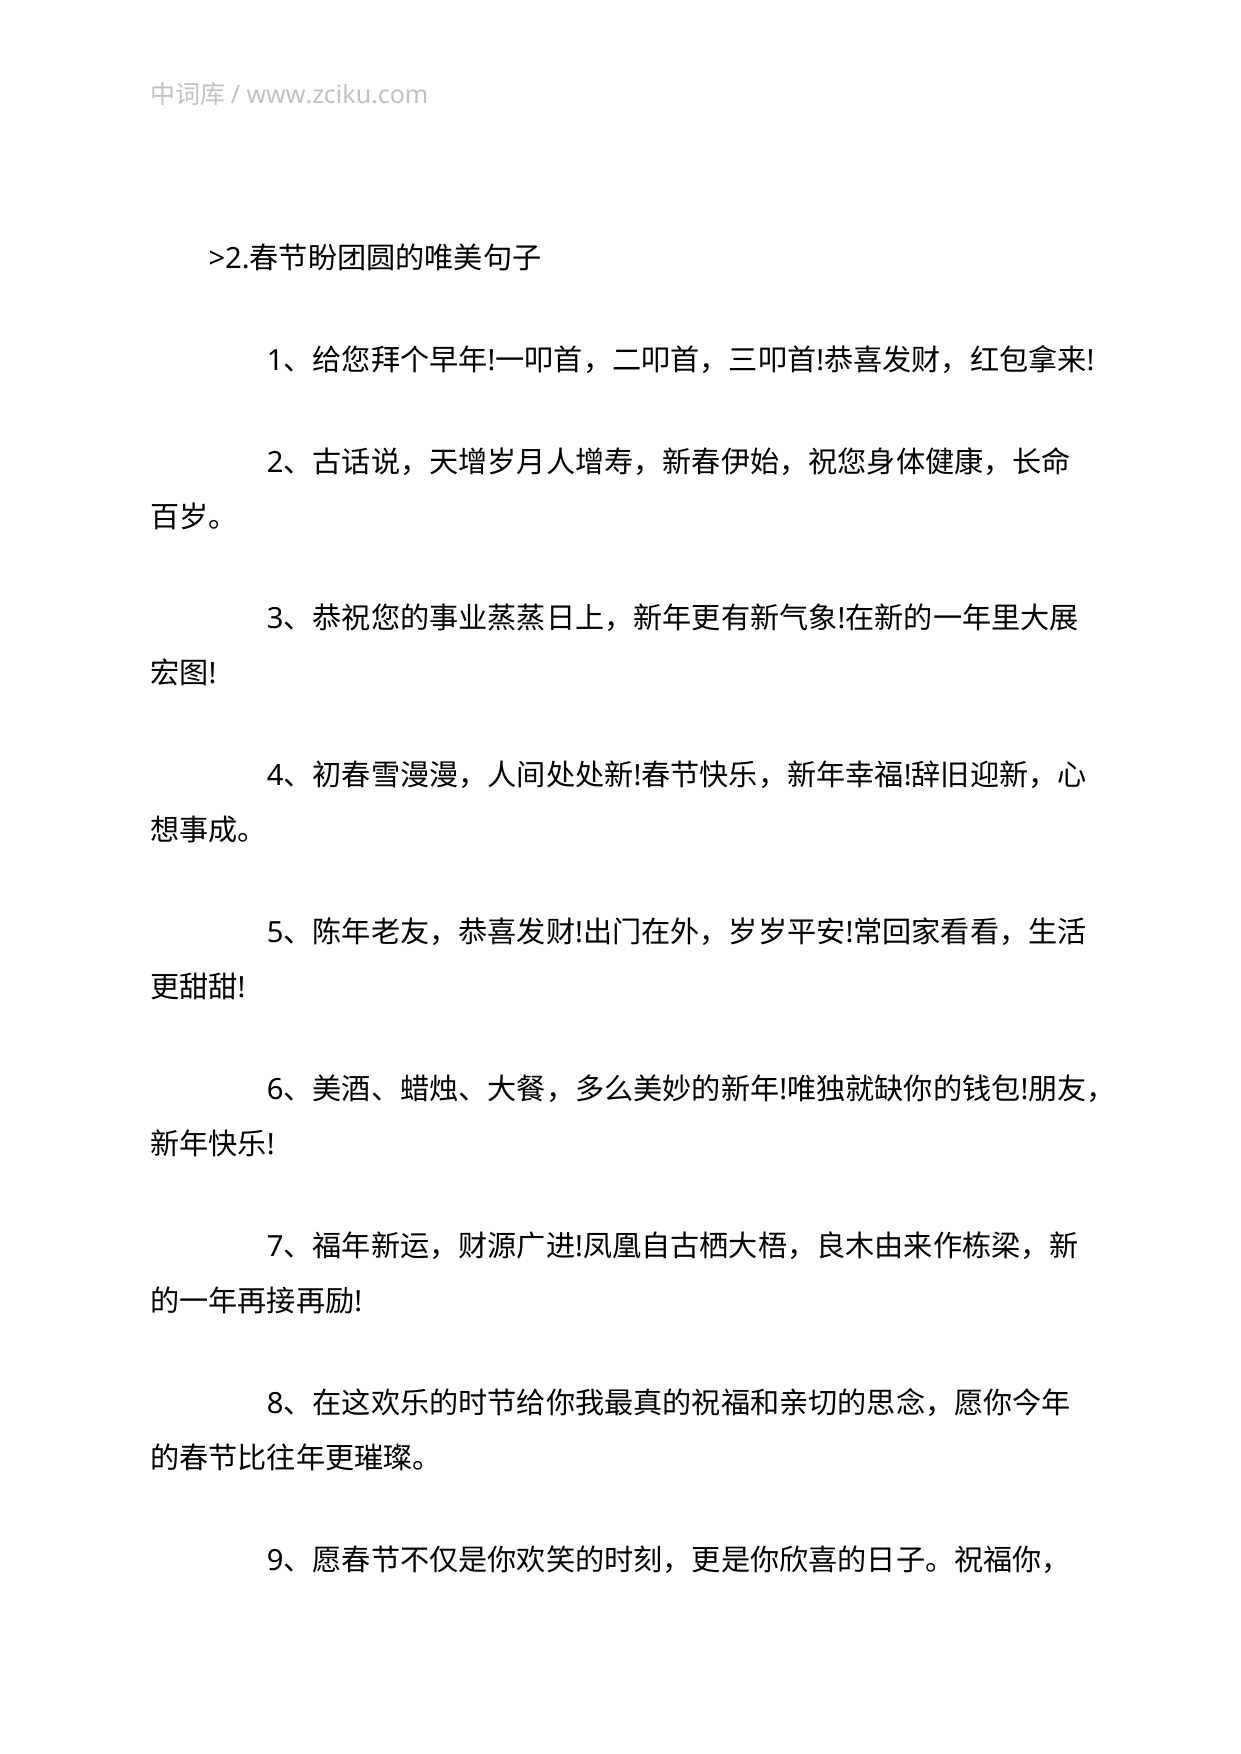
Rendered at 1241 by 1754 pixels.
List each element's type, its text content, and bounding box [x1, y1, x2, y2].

text 2、古话说，天增岁月人增寿，新春伊始，祝您身体健康，长命百岁。 [150, 438, 1090, 535]
text >2.春节盼团圆的唯美句子 [150, 234, 1090, 277]
text 1、给您拜个早年!一叩首，二叩首，三叩首!恭喜发财，红包拿来! [150, 336, 1090, 378]
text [150, 1536, 1090, 1579]
text 7、福年新运，财源广进!凤凰自古栖大梧，良木由来作栋梁，新的一年再接再励! [150, 1223, 1090, 1320]
text 5、陈年老友，恭喜发财!出门在外，岁岁平安!常回家看看，生活更甜甜! [150, 909, 1090, 1006]
text 3、恭祝您的事业蒸蒸日上，新年更有新气象!在新的一年里大展宏图! [150, 595, 1090, 692]
text 8、在这欢乐的时节给你我最真的祝福和亲切的思念，愿你今年的春节比往年更璀璨。 [150, 1379, 1090, 1477]
text 4、初春雪漫漫，人间处处新!春节快乐，新年幸福!辞旧迎新，心想事成。 [150, 752, 1090, 849]
text 6、美酒、蜡烛、大餐，多么美妙的新年!唯独就缺你的钱包!朋友，新年快乐! [150, 1066, 1090, 1163]
